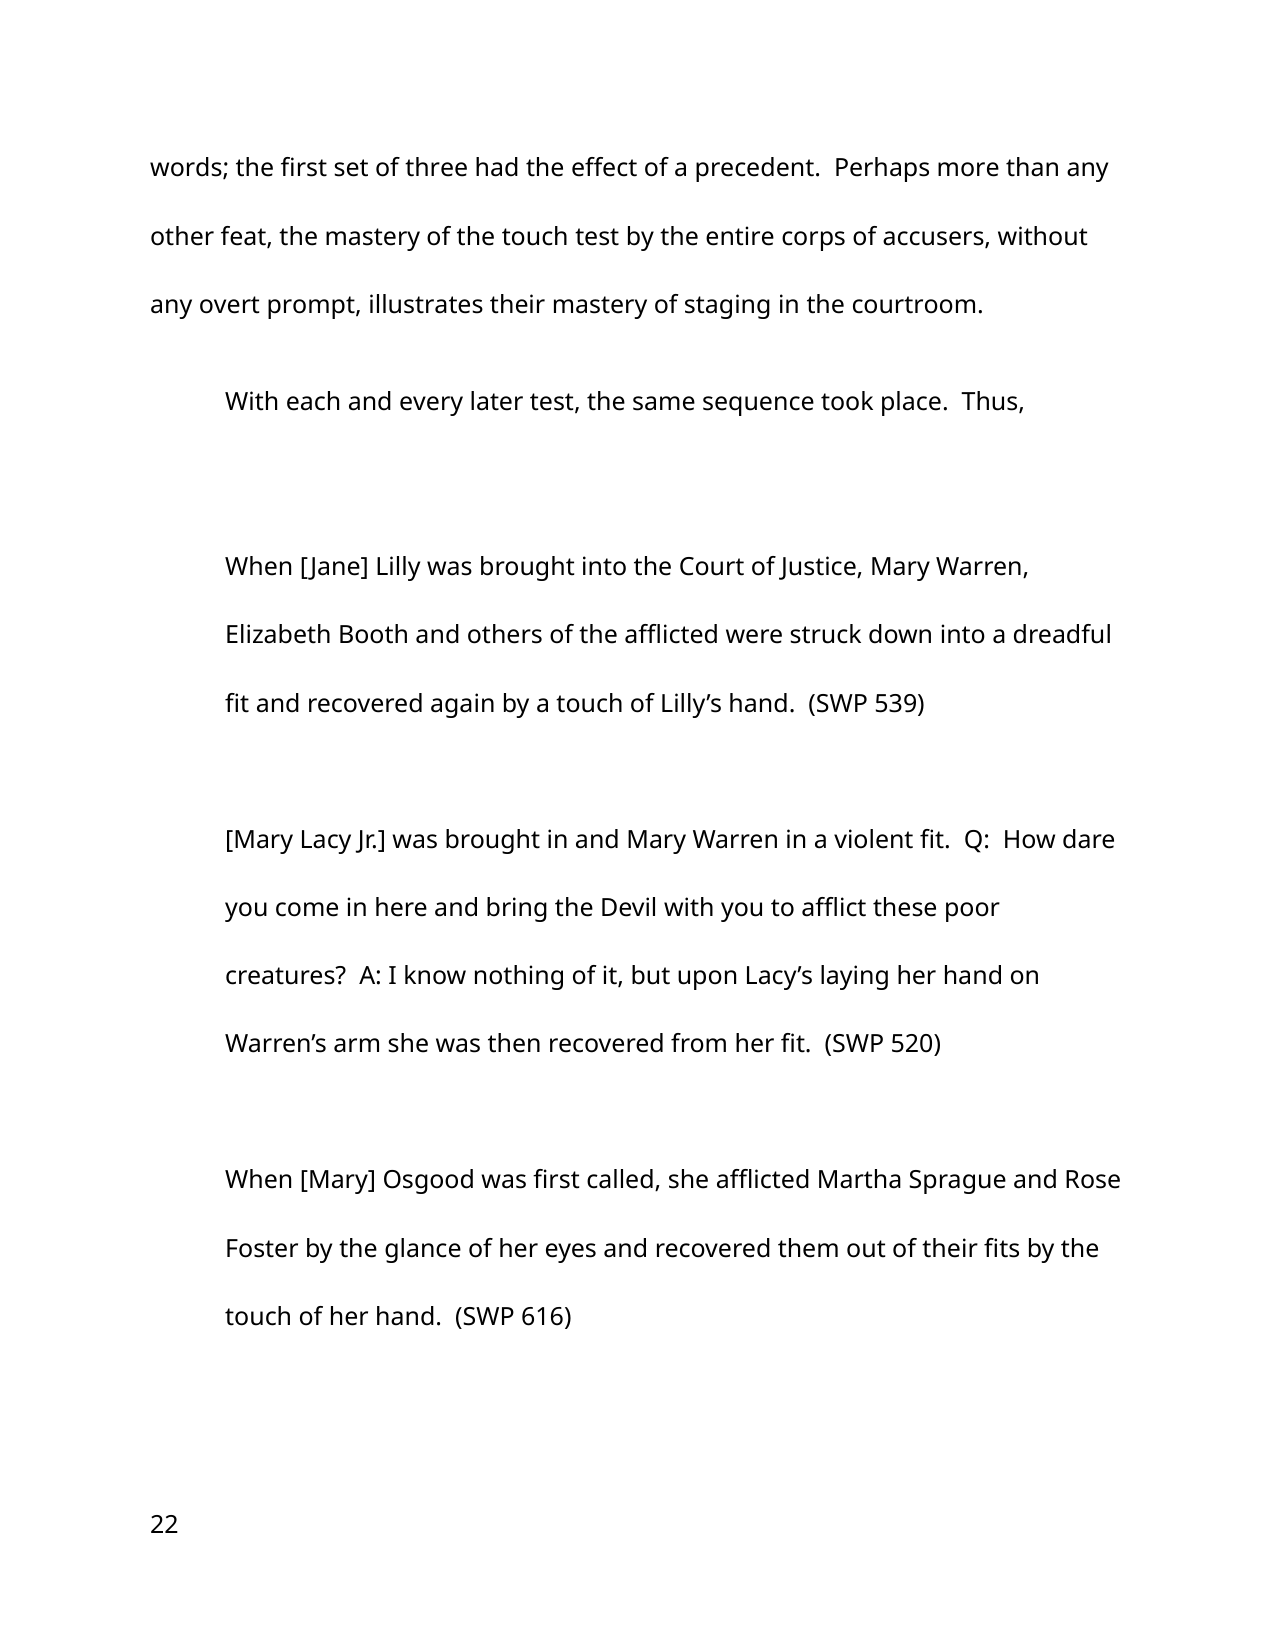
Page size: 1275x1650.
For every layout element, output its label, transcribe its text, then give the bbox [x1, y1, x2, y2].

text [150, 150, 1125, 320]
text When [Jane] Lilly was brought into the Court of Justice, Mary Warren, Elizabeth Booth and others of the afflicted were struck down into a dreadful fit and recovered again by a touch of Lilly’s hand. (SWP 539) [225, 549, 1125, 719]
text When [Mary] Osgood was first called, she afflicted Martha Sprague and Rose Foster by the glance of her eyes and recovered them out of their fits by the touch of her hand. (SWP 616) [225, 1162, 1125, 1332]
text [Mary Lacy Jr.] was brought in and Mary Warren in a violent fit. Q: How dare you come in here and bring the Devil with you to afflict these poor creatures? A: I know nothing of it, but upon Lacy’s laying her hand on Warren’s arm she was then recovered from her fit. (SWP 520) [225, 821, 1125, 1060]
text With each and every later test, the same sequence took place. Thus, [150, 383, 1125, 418]
